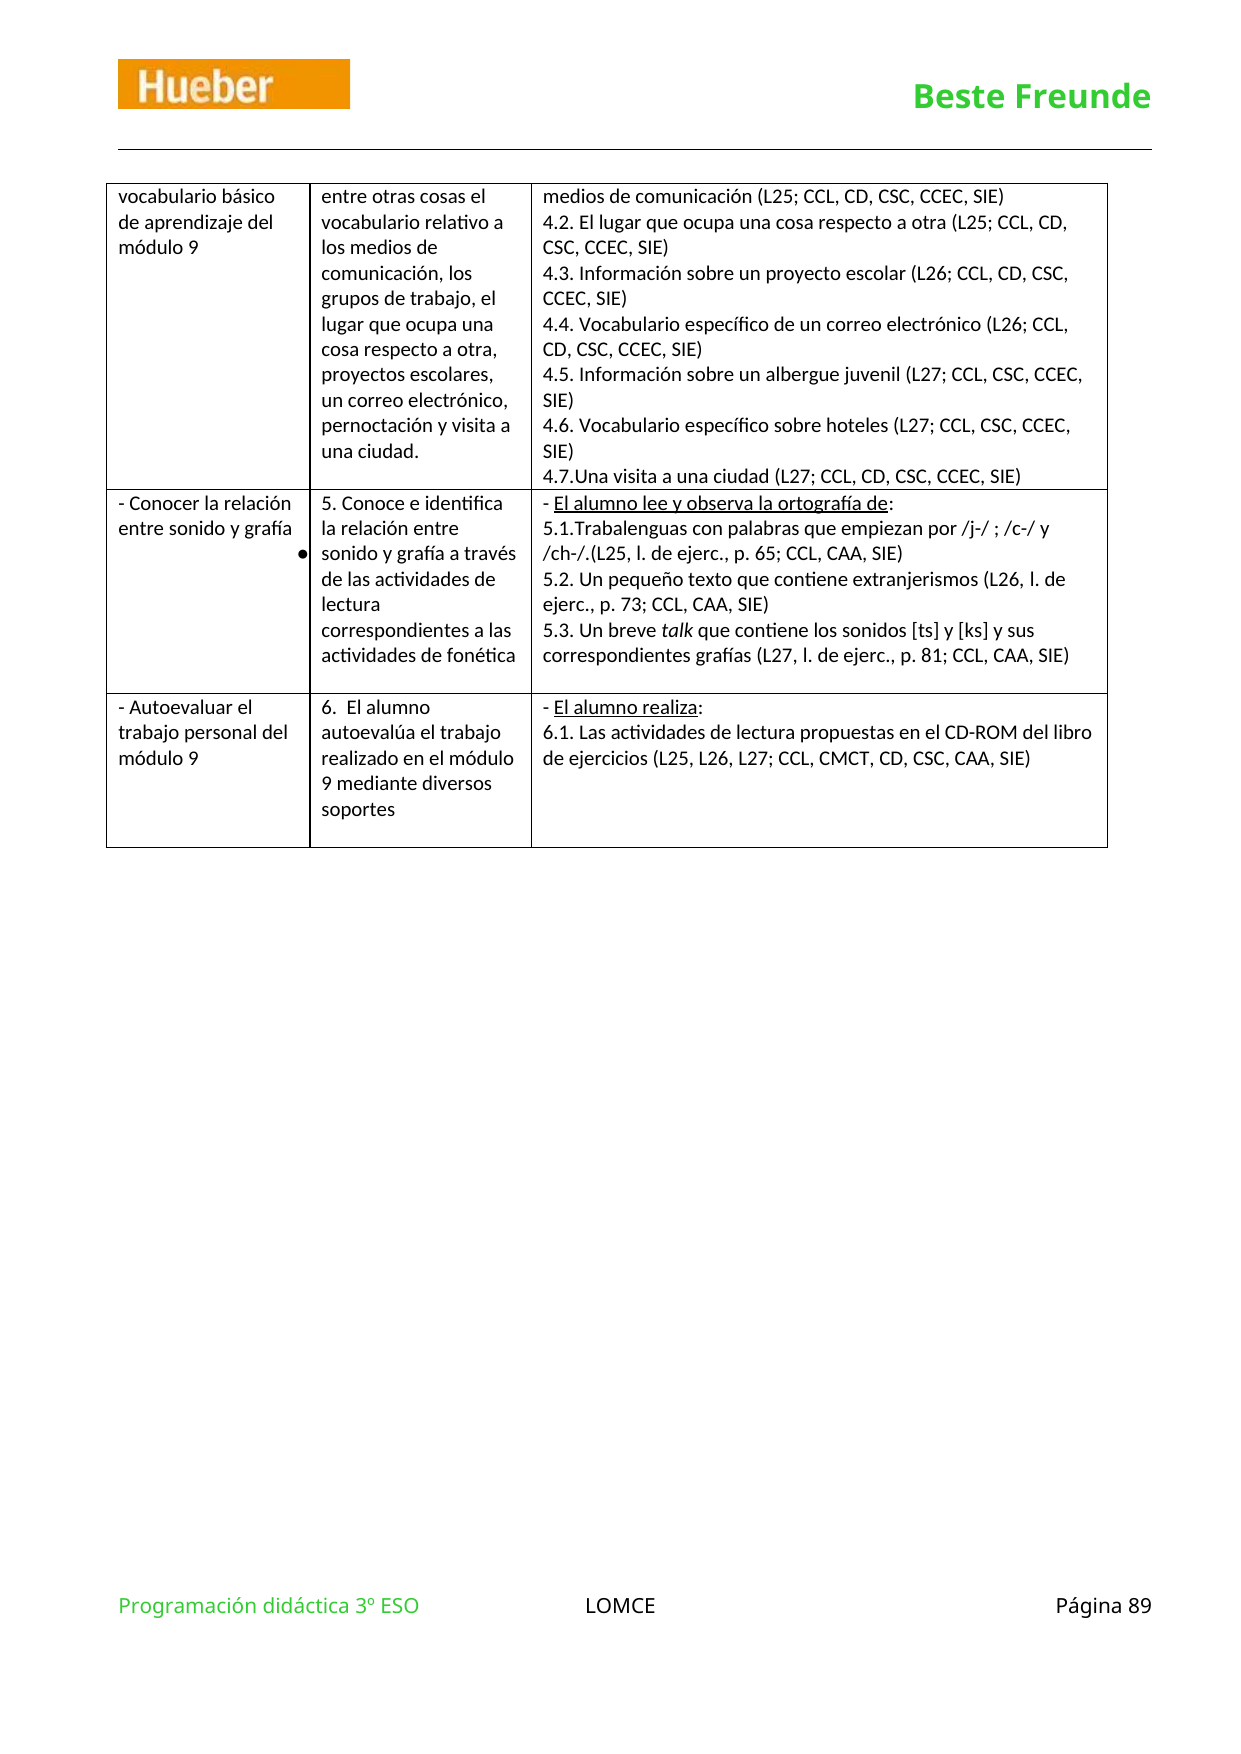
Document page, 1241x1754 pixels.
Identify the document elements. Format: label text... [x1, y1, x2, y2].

table_cell 5. Conoce e identifica la relación entre sonido y grafía a través de las actividades de lectura correspondientes a las actividades de fonética [311, 490, 531, 693]
table_cell - Conocer la relación entre sonido y grafía [107, 490, 309, 693]
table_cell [532, 184, 1107, 489]
table_cell - El alumno lee y observa la ortografía de: 5.1.Trabalenguas con palabras que empiezan por /j-/ ; /c-/ y /ch-/.(L25, l. de ejerc., p. 65; CCL, CAA, SIE) 5.2. Un pequeño texto que contiene extranjerismos (L26, l. de ejerc., p. 73; CCL, CAA, SIE) 5.3. Un breve talk que contiene los sonidos [ts] y [ks] y sus correspondientes grafías (L27, l. de ejerc., p. 81; CCL, CAA, SIE) [532, 490, 1107, 693]
table_cell - Autoevaluar el trabajo personal del módulo 9 [107, 694, 309, 847]
table_cell 6. El alumno autoevalúa el trabajo realizado en el módulo 9 mediante diversos soportes [311, 694, 531, 847]
picture [118, 59, 351, 109]
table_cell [311, 184, 531, 489]
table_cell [107, 184, 309, 489]
table_cell - El alumno realiza: 6.1. Las actividades de lectura propuestas en el CD-ROM del libro de ejercicios (L25, L26, L27; CCL, CMCT, CD, CSC, CAA, SIE) [532, 694, 1107, 847]
